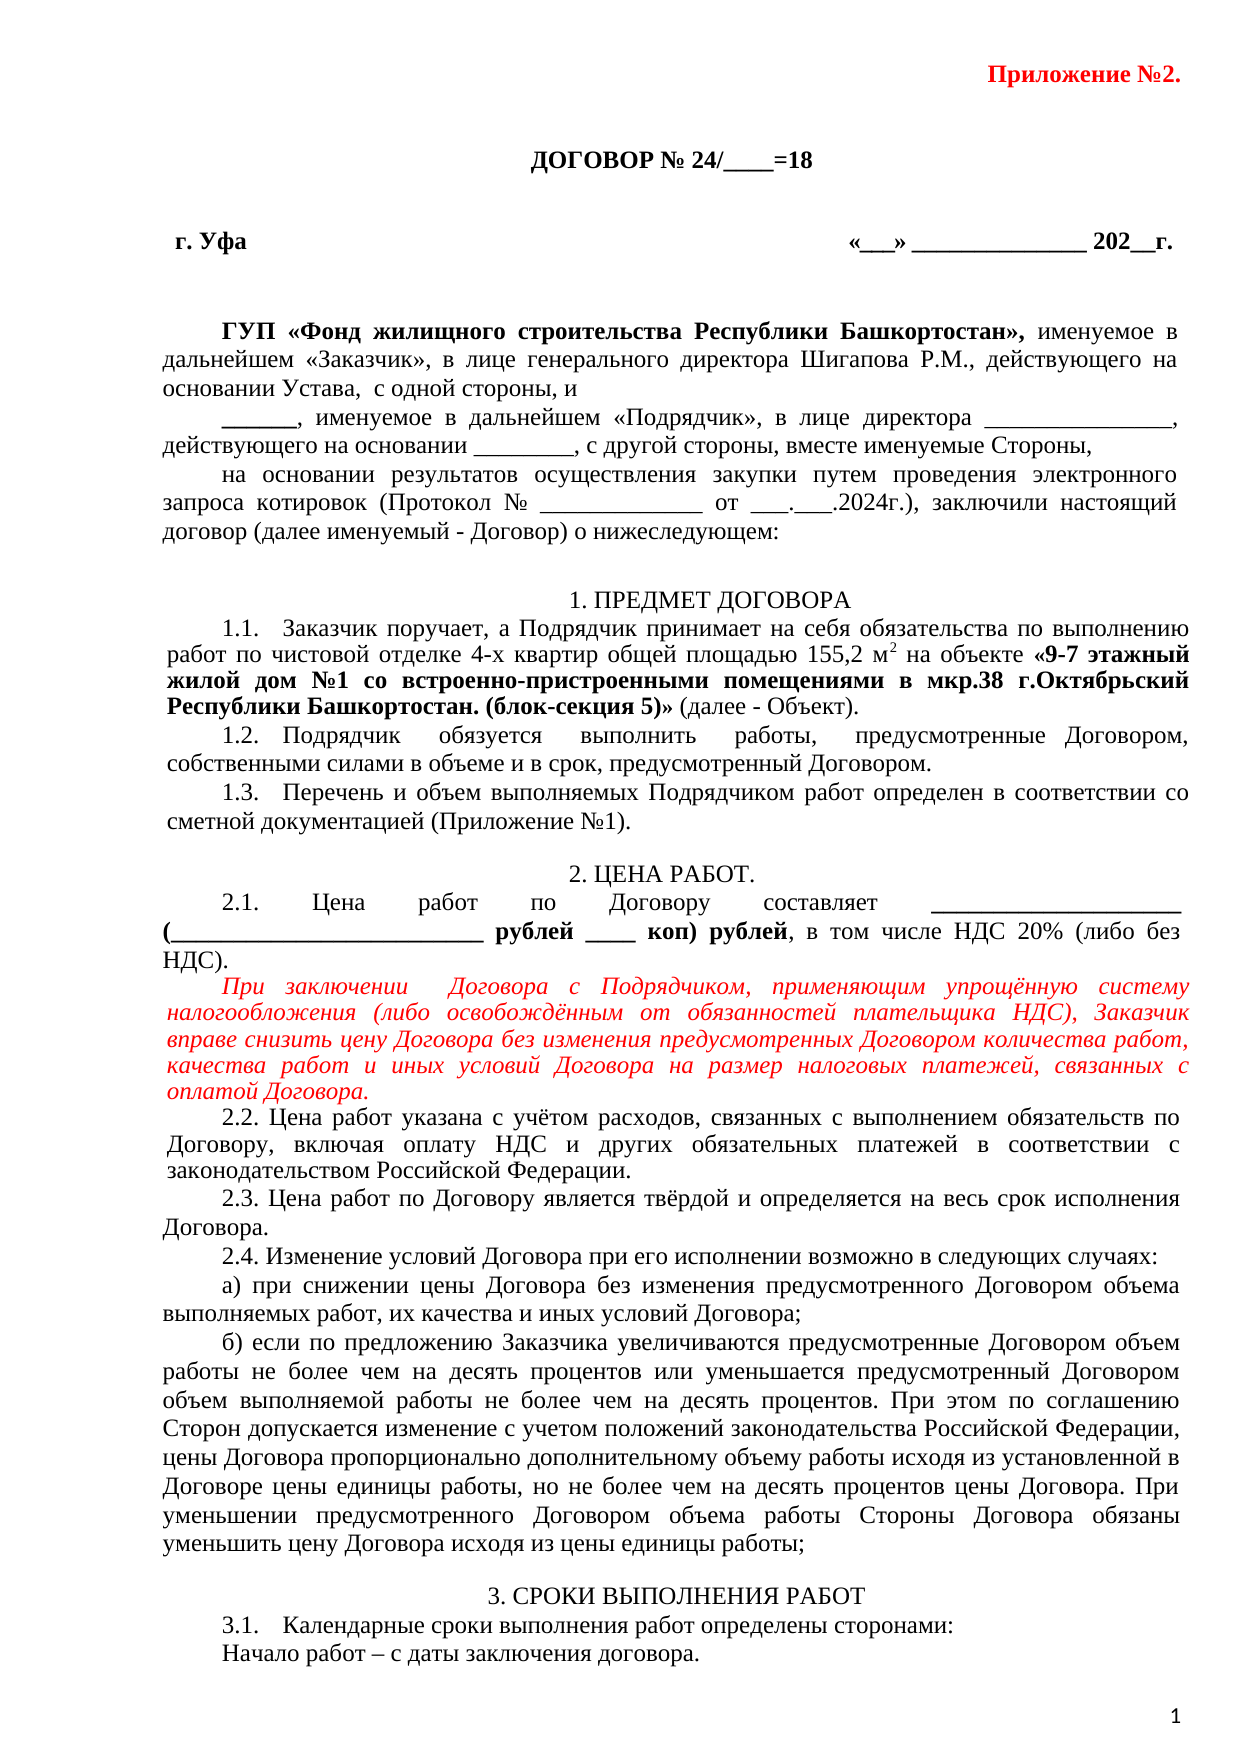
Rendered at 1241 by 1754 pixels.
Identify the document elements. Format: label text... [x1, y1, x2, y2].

text на основании результатов осуществления закупки путем проведения электронного запроса котировок (Протокол № _____________ от ___.___.2024г.), заключили настоящий договор (далее именуемый - Договор) о нижеследующем: [162, 459, 1178, 545]
text а) при снижении цены Договора без изменения предусмотренного Договором объема выполняемых работ, их качества и иных условий Договора; [162, 1270, 1181, 1327]
text Начало работ – с даты заключения договора. [162, 1638, 1190, 1667]
list Подрядчик обязуется выполнить работы, предусмотренные Договором, собственными силами в объеме и в срок, предусмотренный Договором. [167, 720, 1190, 777]
text б) если по предложению Заказчика увеличиваются предусмотренные Договором объем работы не более чем на десять процентов или уменьшается предусмотренный Договором объем выполняемой работы не более чем на десять процентов. При этом по соглашению Сторон допускается изменение с учетом положений законодательства Российской Федерации, цены Договора пропорционально дополнительному объему работы исходя из установленной в Договоре цены единицы работы, но не более чем на десять процентов цены Договора. При уменьшении предусмотренного Договором объема работы Стороны Договора обязаны уменьшить цену Договора исходя из цены единицы работы; [162, 1327, 1181, 1557]
text 2. ЦЕНА РАБОТ. [569, 861, 1190, 887]
text 3. СРОКИ ВЫПОЛНЕНИЯ РАБОТ [162, 1583, 1190, 1610]
text При заключении Договора с Подрядчиком, применяющим упрощённую систему налогообложения (либо освобождённым от обязанностей плательщика НДС), Заказчик вправе снизить цену Договора без изменения предусмотренных Договором количества работ, качества работ и иных условий Договора на размер налоговых платежей, связанных с оплатой Договора. [167, 973, 1190, 1105]
text ДОГОВОР № 24/____=18 [162, 145, 1181, 174]
text 2.2. Цена работ указана с учётом расходов, связанных с выполнением обязательств по Договору, включая оплату НДС и других обязательных платежей в соответствии с законодательством Российской Федерации. [167, 1105, 1181, 1183]
text Приложение №2. [162, 59, 1181, 88]
text 2.3. Цена работ по Договору является твёрдой и определяется на весь срок исполнения Договора. [162, 1183, 1181, 1241]
text 1. ПРЕДМЕТ ДОГОВОРА [569, 580, 1190, 616]
text 2.4. Изменение условий Договора при его исполнении возможно в следующих случаях: [162, 1241, 1181, 1270]
text 2.1. Цена работ по Договору составляет ____________________ (_________________________ рублей ____ коп) рублей, в том числе НДС 20% (либо без НДС). [162, 887, 1181, 973]
list Заказчик поручает, а Подрядчик принимает на себя обязательства по выполнению работ по чистовой отделке 4-х квартир общей площадью 155,2 м2 на объекте «9-7 этажный жилой дом №1 со встроенно-пристроенными помещениями в мкр.38 г.Октябрьский Республики Башкортостан. (блок-секция 5)» (далее - Объект). [167, 616, 1190, 720]
text ______, именуемое в дальнейшем «Подрядчик», в лице директора _______________, действующего на основании ________, с другой стороны, вместе именуемые Стороны, [162, 402, 1178, 459]
text г. Уфа «___» ______________ 202__г. [227, 232, 1181, 253]
text ГУП «Фонд жилищного строительства Республики Башкортостан», именуемое в дальнейшем «Заказчик», в лице генерального директора Шигапова Р.М., действующего на основании Устава, с одной стороны, и [162, 316, 1178, 402]
list Календарные сроки выполнения работ определены сторонами: [162, 1610, 1190, 1638]
list Перечень и объем выполняемых Подрядчиком работ определен в соответствии со сметной документацией (Приложение №1). [167, 777, 1190, 835]
